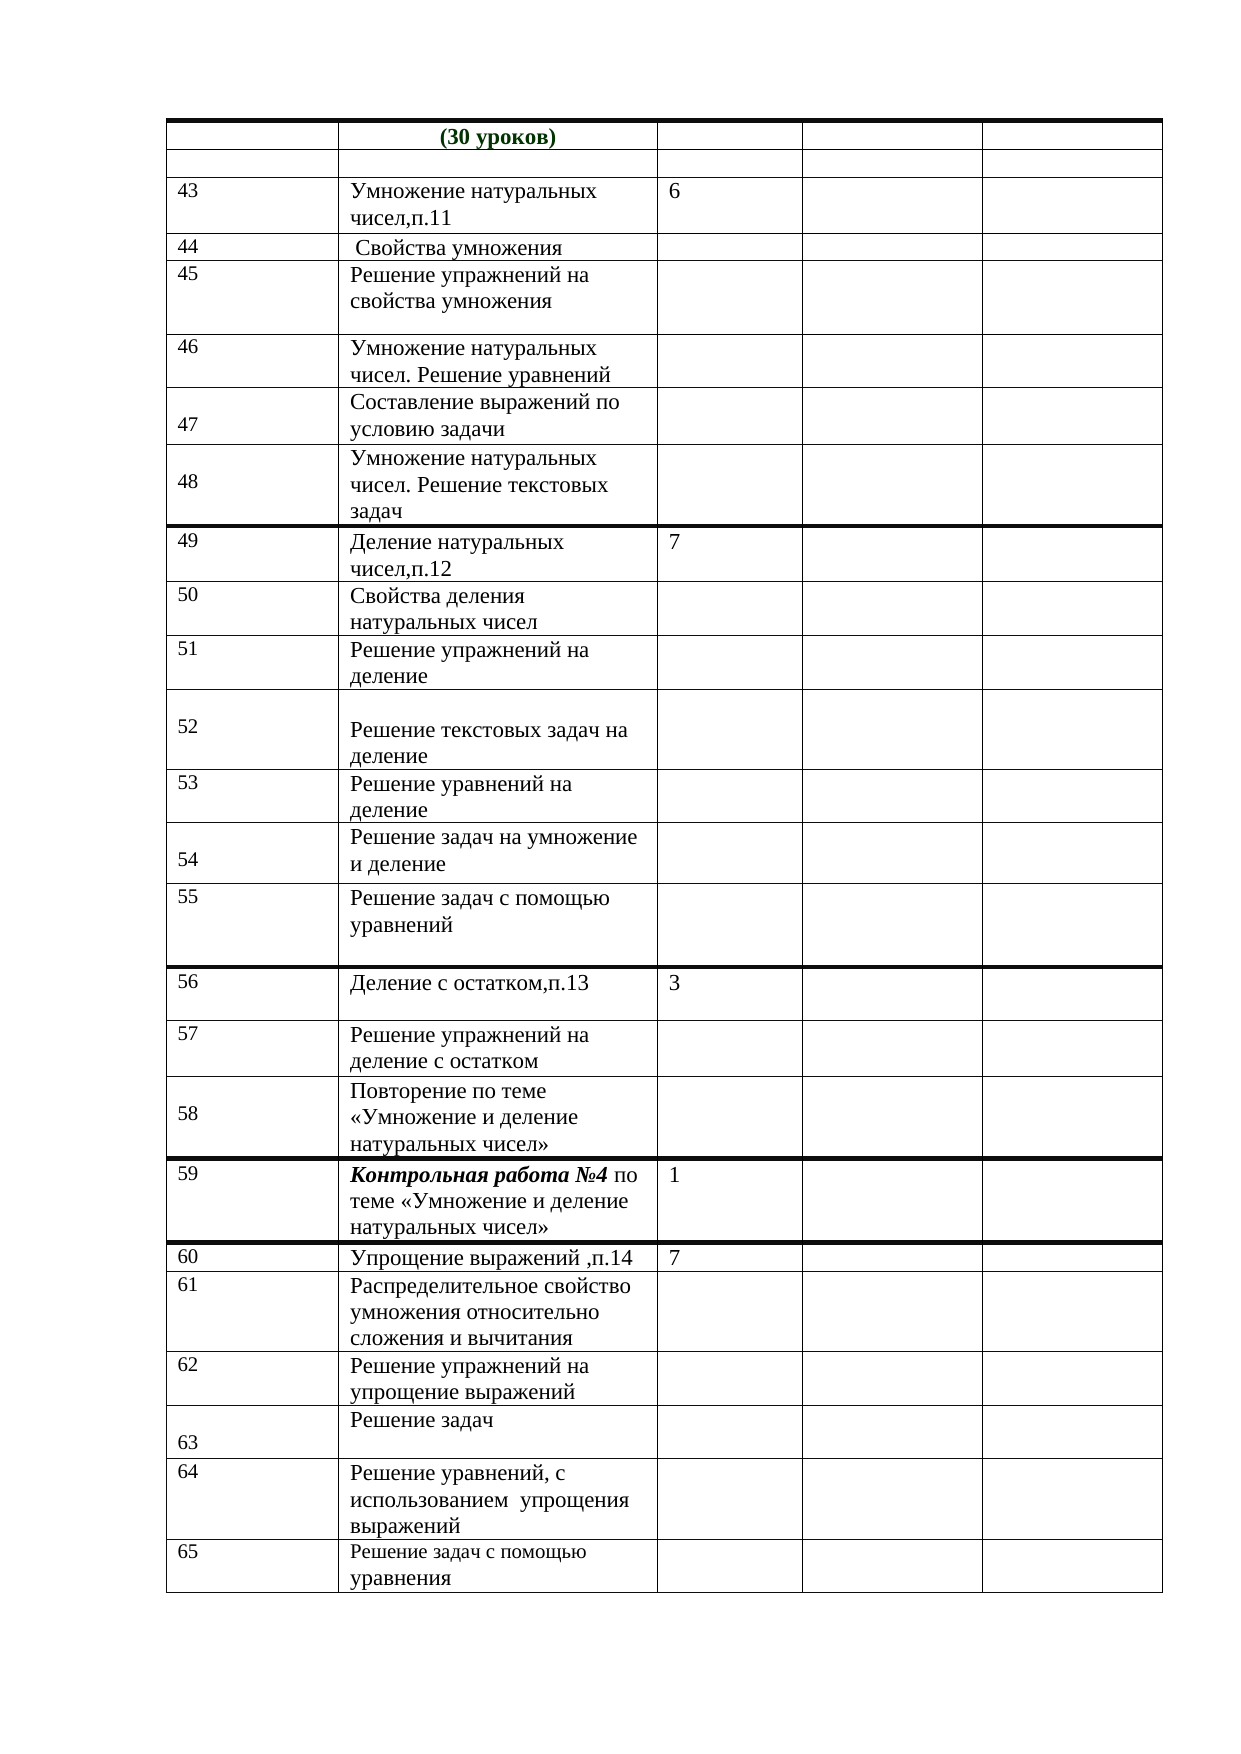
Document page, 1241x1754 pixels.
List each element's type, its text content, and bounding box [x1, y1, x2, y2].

table_cell [658, 1406, 802, 1458]
table_cell [983, 528, 1162, 581]
table_cell 51 [167, 636, 338, 688]
table_cell [983, 335, 1162, 387]
table_cell [803, 1245, 982, 1271]
table_cell Деление с остатком,п.13 [339, 969, 657, 1019]
table_cell [658, 445, 802, 523]
table_cell [167, 123, 338, 149]
table_cell [983, 1406, 1162, 1458]
table_cell Распределительное свойство умножения относительно сложения и вычитания [339, 1272, 657, 1351]
table_cell 57 [167, 1021, 338, 1076]
table_cell [803, 1272, 982, 1351]
table_cell [803, 969, 982, 1019]
table_cell [983, 636, 1162, 688]
table_cell [658, 884, 802, 964]
table_cell [658, 1077, 802, 1156]
table_cell [983, 1161, 1162, 1240]
table_cell [658, 1272, 802, 1351]
table_cell [658, 1540, 802, 1592]
table_cell [803, 123, 982, 149]
table_cell Решение задач [339, 1406, 657, 1458]
table_cell 47 [167, 388, 338, 443]
table_cell [803, 1459, 982, 1538]
table_cell [803, 884, 982, 964]
table_cell 55 [167, 884, 338, 964]
table_cell 53 [167, 770, 338, 822]
table_cell [983, 445, 1162, 523]
table_cell Решение задач на умножение и деление [339, 823, 657, 883]
table_cell Решение уравнений на деление [339, 770, 657, 822]
table_cell [983, 1245, 1162, 1271]
table_cell 59 [167, 1161, 338, 1240]
table_cell [803, 335, 982, 387]
table_cell [658, 388, 802, 443]
table_cell [983, 261, 1162, 333]
table_cell [983, 823, 1162, 883]
table_cell Повторение по теме «Умножение и деление натуральных чисел» [339, 1077, 657, 1156]
table_cell [983, 582, 1162, 635]
table_cell [658, 261, 802, 333]
table_cell Умножение натуральных чисел. Решение уравнений [339, 335, 657, 387]
table_cell [983, 969, 1162, 1019]
table_cell 7 [658, 1245, 802, 1271]
table_cell 52 [167, 690, 338, 768]
table_cell Упрощение выражений ,п.14 [339, 1245, 657, 1271]
table_cell [803, 261, 982, 333]
table_cell 1 [658, 1161, 802, 1240]
table_cell [983, 1459, 1162, 1538]
table_cell [658, 123, 802, 149]
table_cell [658, 1352, 802, 1404]
table_cell [803, 178, 982, 233]
table_cell Решение задач с помощью уравнения [339, 1540, 657, 1592]
table_cell [803, 823, 982, 883]
table_cell [339, 150, 657, 177]
table_cell 58 [167, 1077, 338, 1156]
table_cell Решение упражнений на свойства умножения [339, 261, 657, 333]
table_cell 44 [167, 234, 338, 260]
table_cell Решение упражнений на деление [339, 636, 657, 688]
table_cell [803, 1352, 982, 1404]
table_cell [167, 150, 338, 177]
table_cell 65 [167, 1540, 338, 1592]
table_cell [658, 150, 802, 177]
table_cell [803, 636, 982, 688]
table_cell Решение упражнений на упрощение выражений [339, 1352, 657, 1404]
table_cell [339, 123, 657, 149]
table_cell [658, 823, 802, 883]
table_cell Контрольная работа №4 по теме «Умножение и деление натуральных чисел» [339, 1161, 657, 1240]
table_cell [803, 582, 982, 635]
table_cell Решение задач с помощью уравнений [339, 884, 657, 964]
table_cell [658, 1459, 802, 1538]
table_cell [803, 1021, 982, 1076]
table_cell Составление выражений по условию задачи [339, 388, 657, 443]
table_cell [983, 1077, 1162, 1156]
table_cell 60 [167, 1245, 338, 1271]
table_cell 64 [167, 1459, 338, 1538]
table_cell [983, 1272, 1162, 1351]
table_cell 6 [658, 178, 802, 233]
table_cell 45 [167, 261, 338, 333]
table_cell [658, 335, 802, 387]
table_cell 49 [167, 528, 338, 581]
table_cell [983, 1021, 1162, 1076]
table_cell [983, 770, 1162, 822]
table_cell Решение текстовых задач на деление [339, 690, 657, 768]
table_cell 7 [658, 528, 802, 581]
table_cell [983, 388, 1162, 443]
table_cell [983, 690, 1162, 768]
table_cell 61 [167, 1272, 338, 1351]
table_cell [983, 1540, 1162, 1592]
table_cell [658, 690, 802, 768]
table_cell Умножение натуральных чисел. Решение текстовых задач [339, 445, 657, 523]
table_cell 46 [167, 335, 338, 387]
table_cell [803, 1161, 982, 1240]
table_cell 63 [167, 1406, 338, 1458]
table_cell [983, 123, 1162, 149]
table_cell 3 [658, 969, 802, 1019]
table_cell Решение уравнений, с использованием упрощения выражений [339, 1459, 657, 1538]
table_cell [803, 770, 982, 822]
table_cell [983, 150, 1162, 177]
table_cell [658, 582, 802, 635]
table_cell [803, 1077, 982, 1156]
table_cell 54 [167, 823, 338, 883]
table_cell Свойства деления натуральных чисел [339, 582, 657, 635]
table_cell [803, 690, 982, 768]
table_cell [983, 884, 1162, 964]
table_cell Решение упражнений на деление с остатком [339, 1021, 657, 1076]
table_cell [803, 234, 982, 260]
table_cell [803, 445, 982, 523]
table_cell [803, 150, 982, 177]
table_cell Свойства умножения [339, 234, 657, 260]
table_cell [983, 1352, 1162, 1404]
table_cell [658, 636, 802, 688]
table_cell 62 [167, 1352, 338, 1404]
table_cell [983, 178, 1162, 233]
table_cell 50 [167, 582, 338, 635]
table_cell [658, 234, 802, 260]
table_cell [803, 1406, 982, 1458]
table_cell [803, 528, 982, 581]
table_cell 56 [167, 969, 338, 1019]
table_cell Деление натуральных чисел,п.12 [339, 528, 657, 581]
table_cell [658, 1021, 802, 1076]
table_cell [983, 234, 1162, 260]
table_cell [803, 388, 982, 443]
table_cell [803, 1540, 982, 1592]
table_cell 48 [167, 445, 338, 523]
table_cell Умножение натуральных чисел,п.11 [339, 178, 657, 233]
table_cell 43 [167, 178, 338, 233]
table_cell [658, 770, 802, 822]
